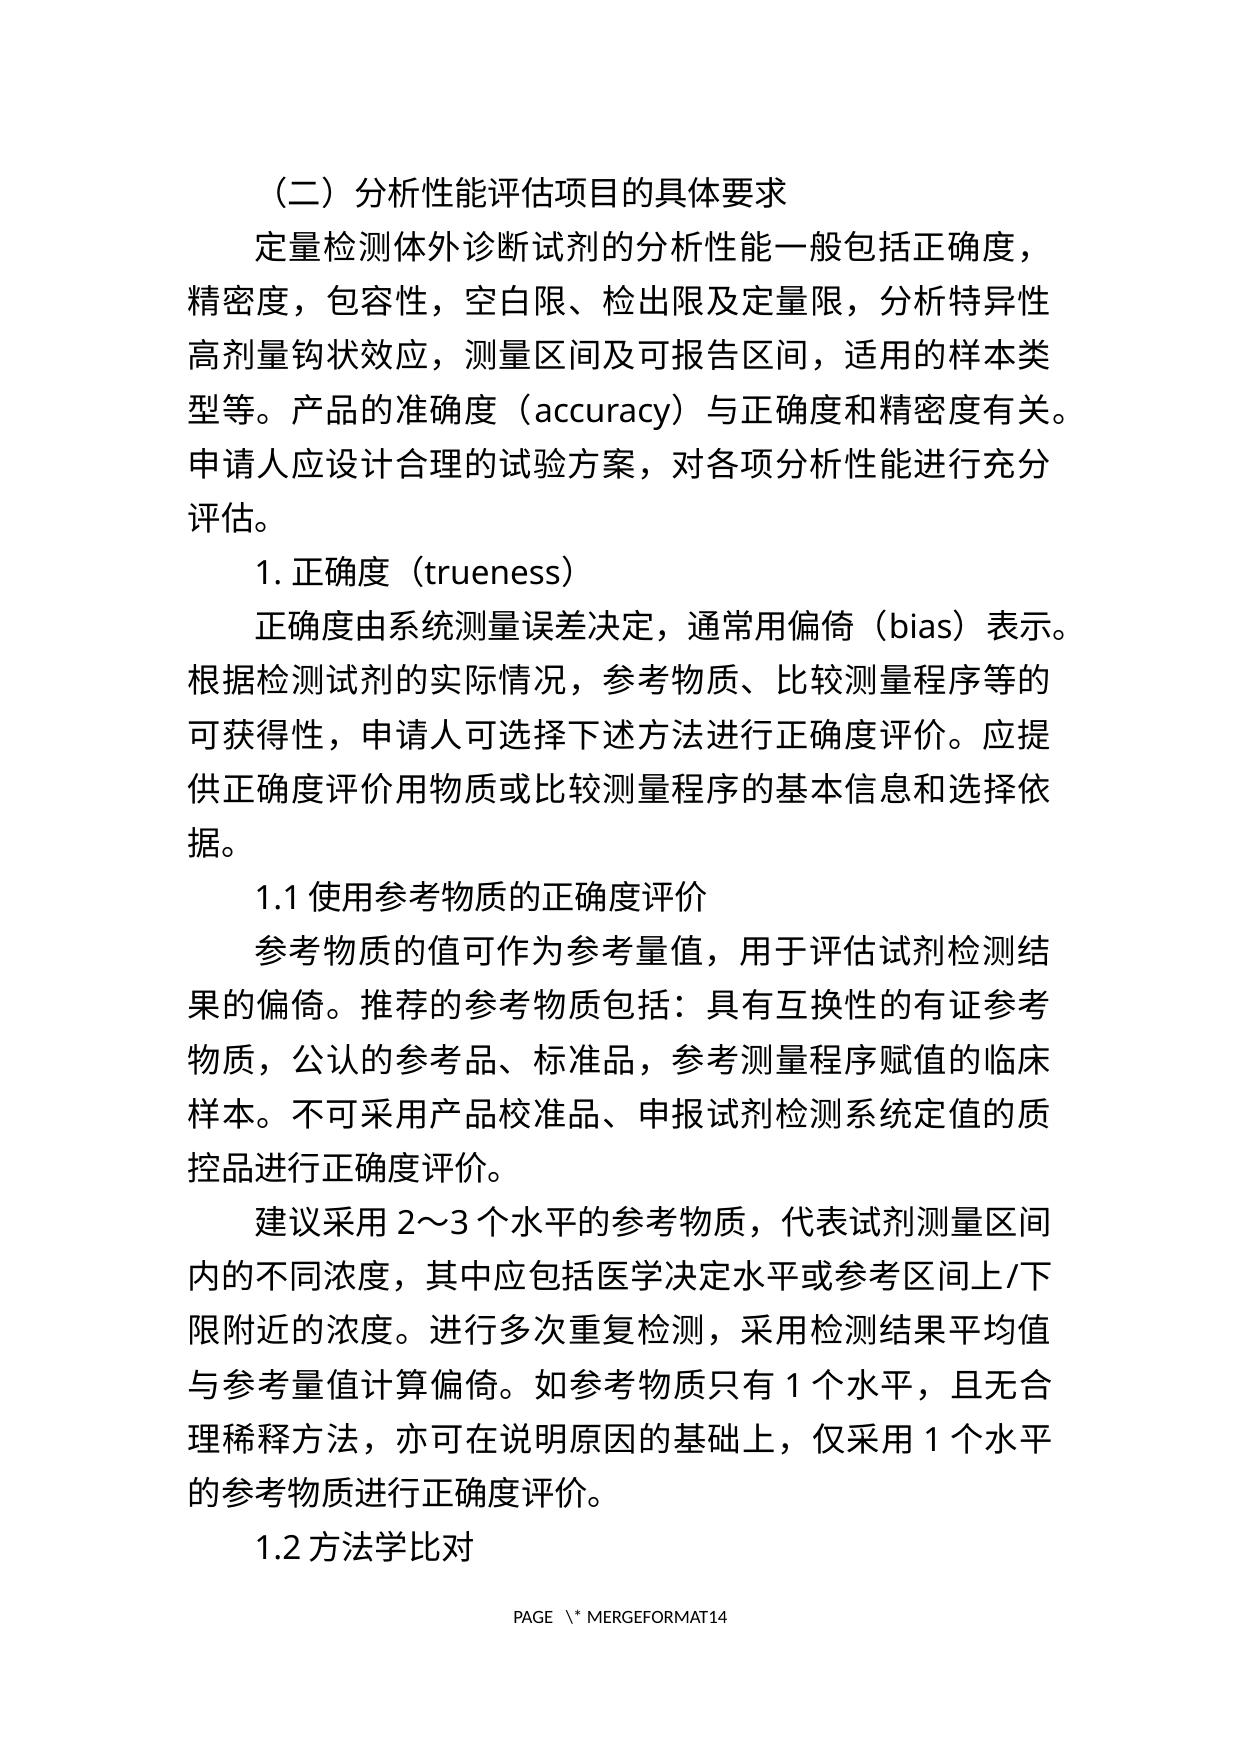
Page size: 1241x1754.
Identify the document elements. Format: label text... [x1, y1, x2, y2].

text 定量检测体外诊断试剂的分析性能一般包括正确度，精密度，包容性，空白限、检出限及定量限，分析特异性，高剂量钩状效应，测量区间及可报告区间，适用的样本类型等。产品的准确度（accuracy）与正确度和精密度有关。申请人应设计合理的试验方案，对各项分析性能进行充分评估。 [187, 216, 1053, 541]
text 参考物质的值可作为参考量值，用于评估试剂检测结果的偏倚。推荐的参考物质包括：具有互换性的有证参考物质，公认的参考品、标准品，参考测量程序赋值的临床样本。不可采用产品校准品、申报试剂检测系统定值的质控品进行正确度评价。 [187, 920, 1053, 1191]
text 建议采用2～3个水平的参考物质，代表试剂测量区间内的不同浓度，其中应包括医学决定水平或参考区间上/下限附近的浓度。进行多次重复检测，采用检测结果平均值与参考量值计算偏倚。如参考物质只有1个水平，且无合理稀释方法，亦可在说明原因的基础上，仅采用1个水平的参考物质进行正确度评价。 [187, 1191, 1053, 1516]
text （二）分析性能评估项目的具体要求 [187, 162, 1053, 216]
text 1. 正确度（trueness） [187, 541, 1053, 595]
text 1.1使用参考物质的正确度评价 [187, 866, 1053, 920]
text 1.2方法学比对 [187, 1516, 1053, 1570]
text 正确度由系统测量误差决定，通常用偏倚（bias）表示。根据检测试剂的实际情况，参考物质、比较测量程序等的可获得性，申请人可选择下述方法进行正确度评价。应提供正确度评价用物质或比较测量程序的基本信息和选择依据。 [187, 595, 1053, 866]
